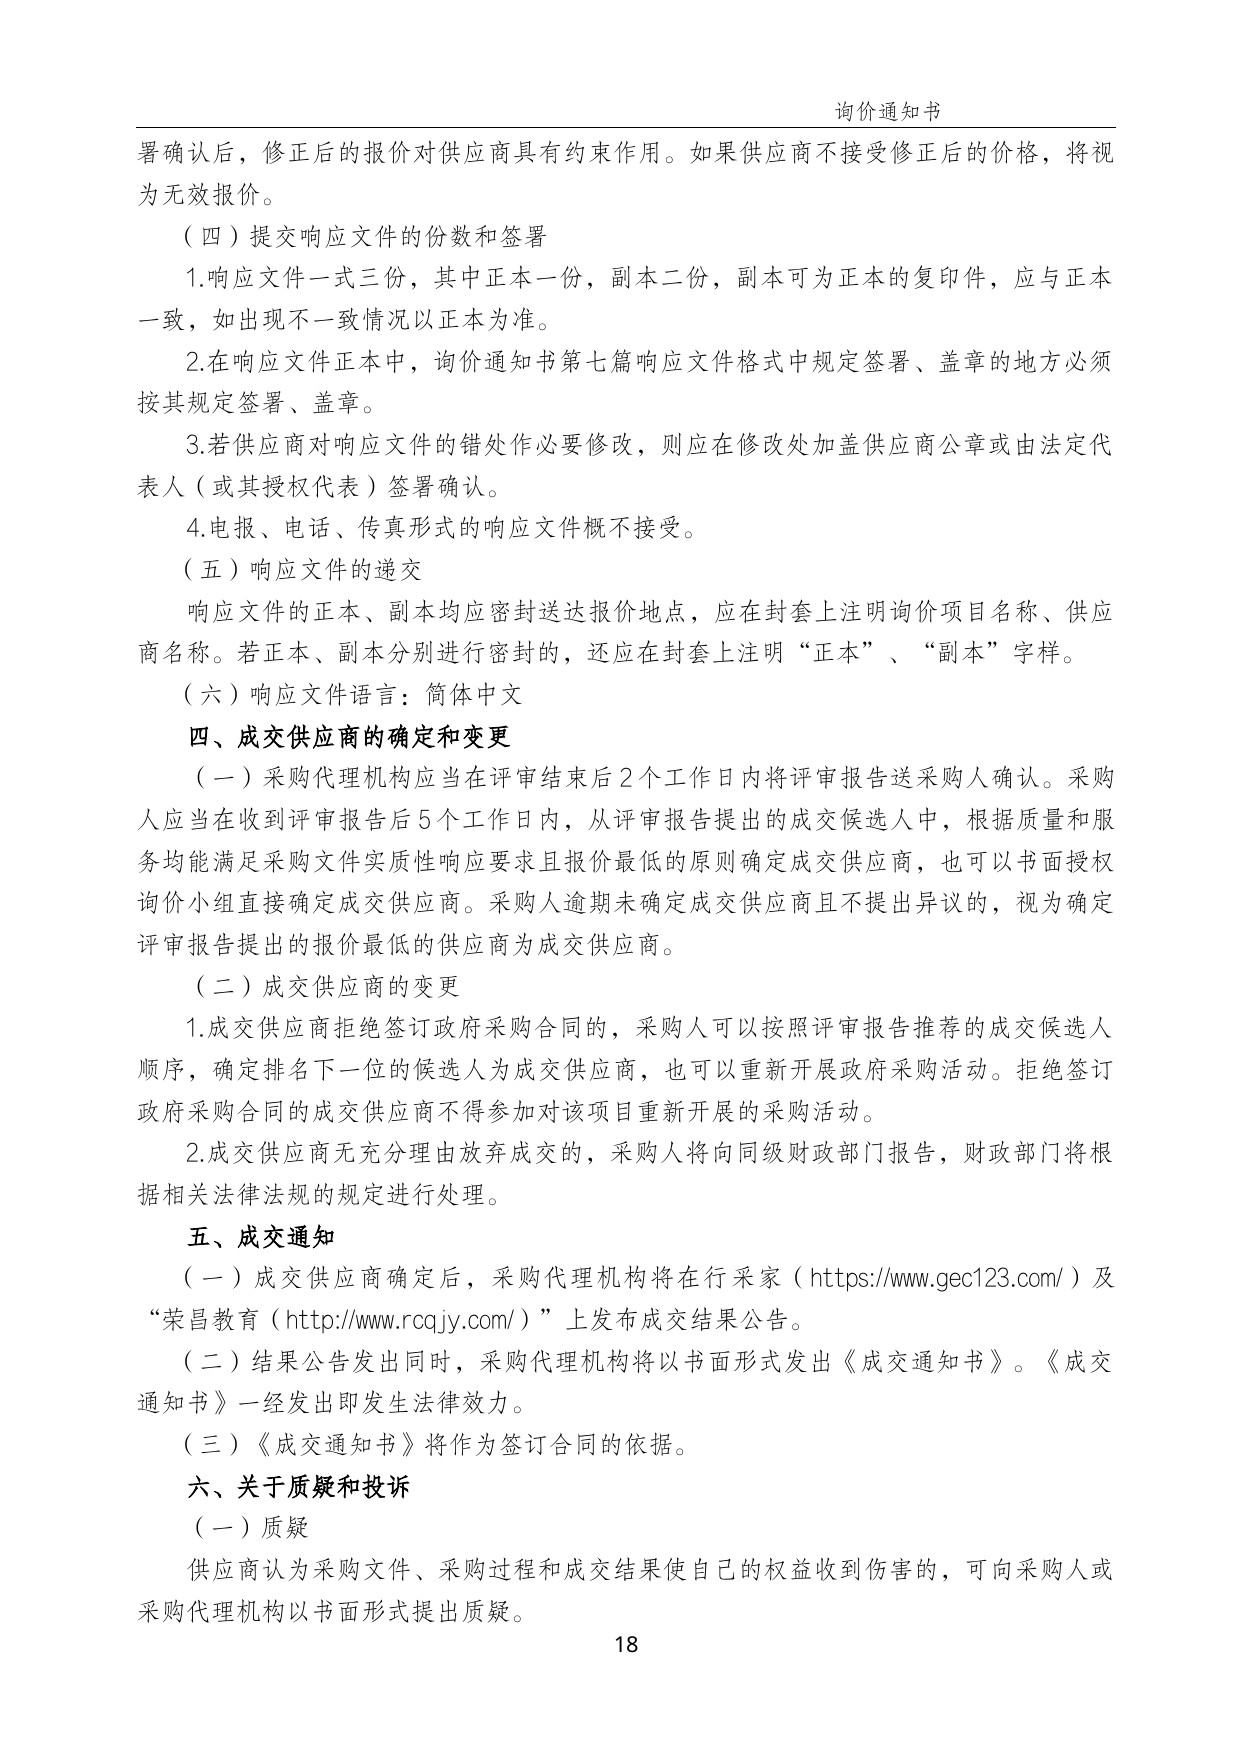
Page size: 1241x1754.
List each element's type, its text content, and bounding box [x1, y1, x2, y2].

text 响应文件的正本、副本均应密封送达报价地点，应在封套上注明询价项目名称、供应商名称。若正本、副本分别进行密封的，还应在封套上注明“正本”、“副本”字样。 [136, 587, 1116, 670]
text （二）成交供应商的变更 [136, 962, 1116, 1003]
text 4.电报、电话、传真形式的响应文件概不接受。 [136, 503, 1116, 545]
text 2.在响应文件正本中，询价通知书第七篇响应文件格式中规定签署、盖章的地方必须按其规定签署、盖章。 [136, 337, 1116, 420]
text 2.成交供应商无充分理由放弃成交的，采购人将向同级财政部门报告，财政部门将根据相关法律法规的规定进行处理。 [136, 1128, 1116, 1212]
text 供应商认为采购文件、采购过程和成交结果使自己的权益收到伤害的，可向采购人或采购代理机构以书面形式提出质疑。 [136, 1545, 1115, 1628]
text （一）成交供应商确定后，采购代理机构将在行采家（https://www.gec123.com/）及“荣昌教育（http://www.rcqjy.com/）”上发布成交结果公告。 [136, 1253, 1116, 1337]
text 1.响应文件一式三份，其中正本一份，副本二份，副本可为正本的复印件，应与正本一致，如出现不一致情况以正本为准。 [136, 253, 1116, 337]
text （三）《成交通知书》将作为签订合同的依据。 [136, 1420, 1116, 1462]
text 1.成交供应商拒绝签订政府采购合同的，采购人可以按照评审报告推荐的成交候选人顺序，确定排名下一位的候选人为成交供应商，也可以重新开展政府采购活动。拒绝签订政府采购合同的成交供应商不得参加对该项目重新开展的采购活动。 [136, 1003, 1116, 1128]
text （一）质疑 [136, 1503, 1116, 1545]
text （六）响应文件语言：简体中文 [136, 670, 1116, 712]
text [136, 128, 1116, 212]
text （四）提交响应文件的份数和签署 [136, 212, 1116, 253]
text （一）采购代理机构应当在评审结束后2个工作日内将评审报告送采购人确认。采购人应当在收到评审报告后5个工作日内，从评审报告提出的成交候选人中，根据质量和服务均能满足采购文件实质性响应要求且报价最低的原则确定成交供应商，也可以书面授权询价小组直接确定成交供应商。采购人逾期未确定成交供应商且不提出异议的，视为确定评审报告提出的报价最低的供应商为成交供应商。 [136, 753, 1116, 962]
text 3.若供应商对响应文件的错处作必要修改，则应在修改处加盖供应商公章或由法定代表人（或其授权代表）签署确认。 [136, 420, 1116, 503]
subtitle 五、成交通知 [136, 1212, 1116, 1253]
subtitle 六、关于质疑和投诉 [136, 1462, 1116, 1503]
text （五）响应文件的递交 [136, 545, 1116, 587]
subtitle 四、成交供应商的确定和变更 [136, 712, 1116, 753]
text （二）结果公告发出同时，采购代理机构将以书面形式发出《成交通知书》。《成交通知书》一经发出即发生法律效力。 [136, 1337, 1116, 1420]
